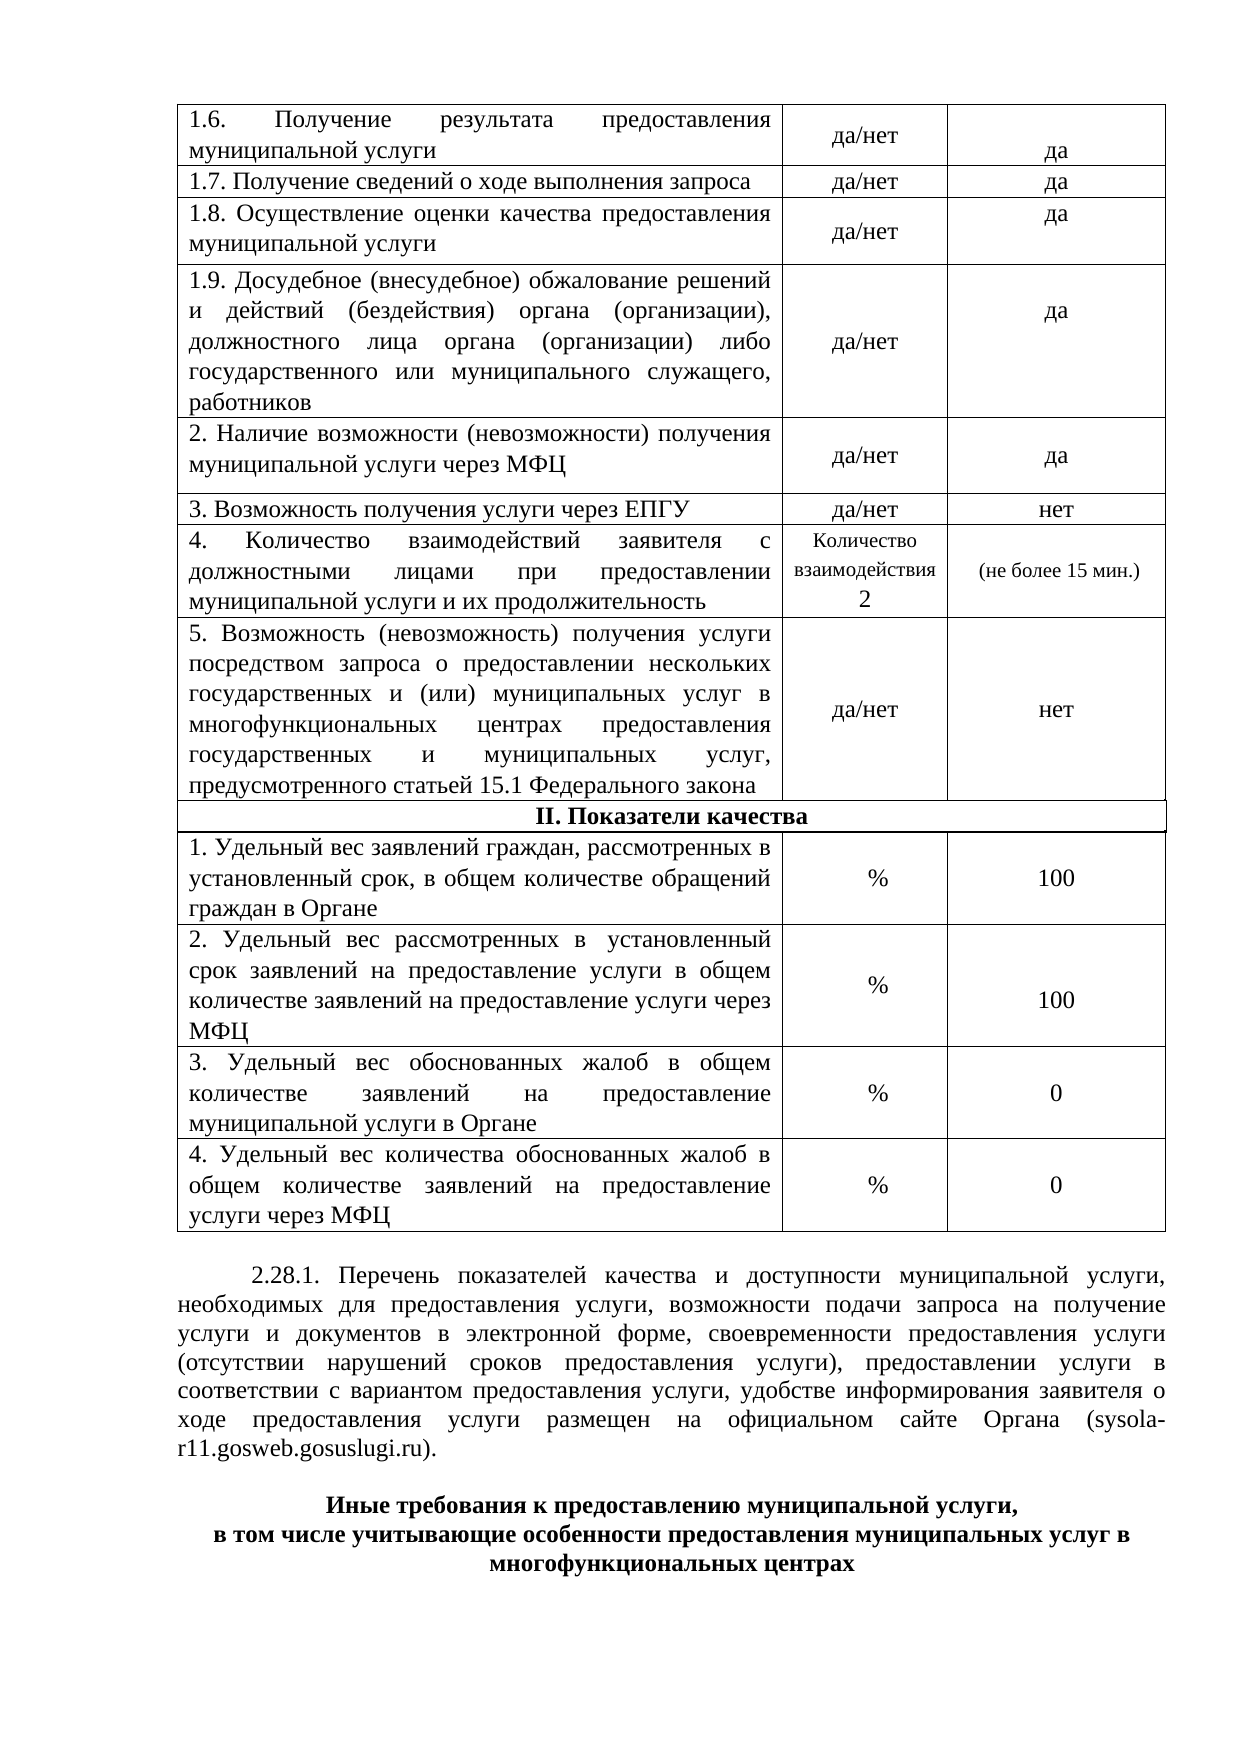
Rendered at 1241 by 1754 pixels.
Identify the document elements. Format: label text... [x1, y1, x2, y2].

table_cell % [783, 925, 947, 1046]
table_cell 3. Удельный вес обоснованных жалоб в общем количестве заявлений на предоставление муниципальной услуги в Органе [178, 1047, 782, 1138]
table_cell да/нет [783, 198, 947, 264]
table_cell 2. Удельный вес рассмотренных в установленный срок заявлений на предоставление услуги в общем количестве заявлений на предоставление услуги через МФЦ [178, 925, 782, 1046]
table_cell 1. Удельный вес заявлений граждан, рассмотренных в установленный срок, в общем количестве обращений граждан в Органе [178, 833, 782, 923]
table_cell нет [948, 494, 1165, 524]
table_cell 0 [948, 1139, 1165, 1231]
table_cell 0 [948, 1047, 1165, 1138]
table_cell да [948, 198, 1165, 264]
text Иные требования к предоставлению муниципальной услуги, [177, 1490, 1167, 1519]
table_cell 1.6. Получение результата предоставления муниципальной услуги [178, 105, 782, 165]
table_cell да/нет [783, 265, 947, 417]
table_cell да/нет [783, 418, 947, 493]
table_cell Количество взаимодействия 2 [783, 525, 947, 617]
table_cell да [948, 166, 1165, 197]
table_cell 100 [948, 833, 1165, 923]
table_cell 4. Количество взаимодействий заявителя с должностными лицами при предоставлении муниципальной услуги и их продолжительность [178, 525, 782, 617]
table_cell да [948, 265, 1165, 417]
table_cell % [783, 833, 947, 923]
table_cell да/нет [783, 105, 947, 165]
table_cell (не более 15 мин.) [948, 525, 1165, 617]
table_cell 3. Возможность получения услуги через ЕПГУ [178, 494, 782, 524]
table_cell 2. Наличие возможности (невозможности) получения муниципальной услуги через МФЦ [178, 418, 782, 493]
table_cell да/нет [783, 166, 947, 197]
table_cell 1.9. Досудебное (внесудебное) обжалование решений и действий (бездействия) органа (организации), должностного лица органа (организации) либо государственного или муниципального служащего, работников [178, 265, 782, 417]
table_cell II. Показатели качества [178, 801, 1166, 831]
table_cell 5. Возможность (невозможность) получения услуги посредством запроса о предоставлении нескольких государственных и (или) муниципальных услуг в многофункциональных центрах предоставления государственных и муниципальных услуг, предусмотренного статьей 15.1 Федерального закона [178, 618, 782, 800]
table_cell нет [948, 618, 1165, 800]
text в том числе учитывающие особенности предоставления муниципальных услуг в многофункциональных центрах [177, 1519, 1167, 1577]
table_cell 4. Удельный вес количества обоснованных жалоб в общем количестве заявлений на предоставление услуги через МФЦ [178, 1139, 782, 1231]
table_cell 100 [948, 925, 1165, 1046]
table_cell % [783, 1047, 947, 1138]
text 2.28.1. Перечень показателей качества и доступности муниципальной услуги, необходимых для предоставления услуги, возможности подачи запроса на получение услуги и документов в электронной форме, своевременности предоставления услуги (отсутствии нарушений сроков предоставления услуги), предоставлении услуги в соответствии с вариантом предоставления услуги, удобстве информирования заявителя о ходе предоставления услуги размещен на официальном сайте Органа (sysola-r11.gosweb.gosuslugi.ru). [177, 1260, 1167, 1462]
table_cell да/нет [783, 494, 947, 524]
table_cell да/нет [783, 618, 947, 800]
table_cell да [948, 418, 1165, 493]
table_cell да [948, 105, 1165, 165]
table_cell 1.8. Осуществление оценки качества предоставления муниципальной услуги [178, 198, 782, 264]
table_cell % [783, 1139, 947, 1231]
table_cell 1.7. Получение сведений о ходе выполнения запроса [178, 166, 782, 197]
